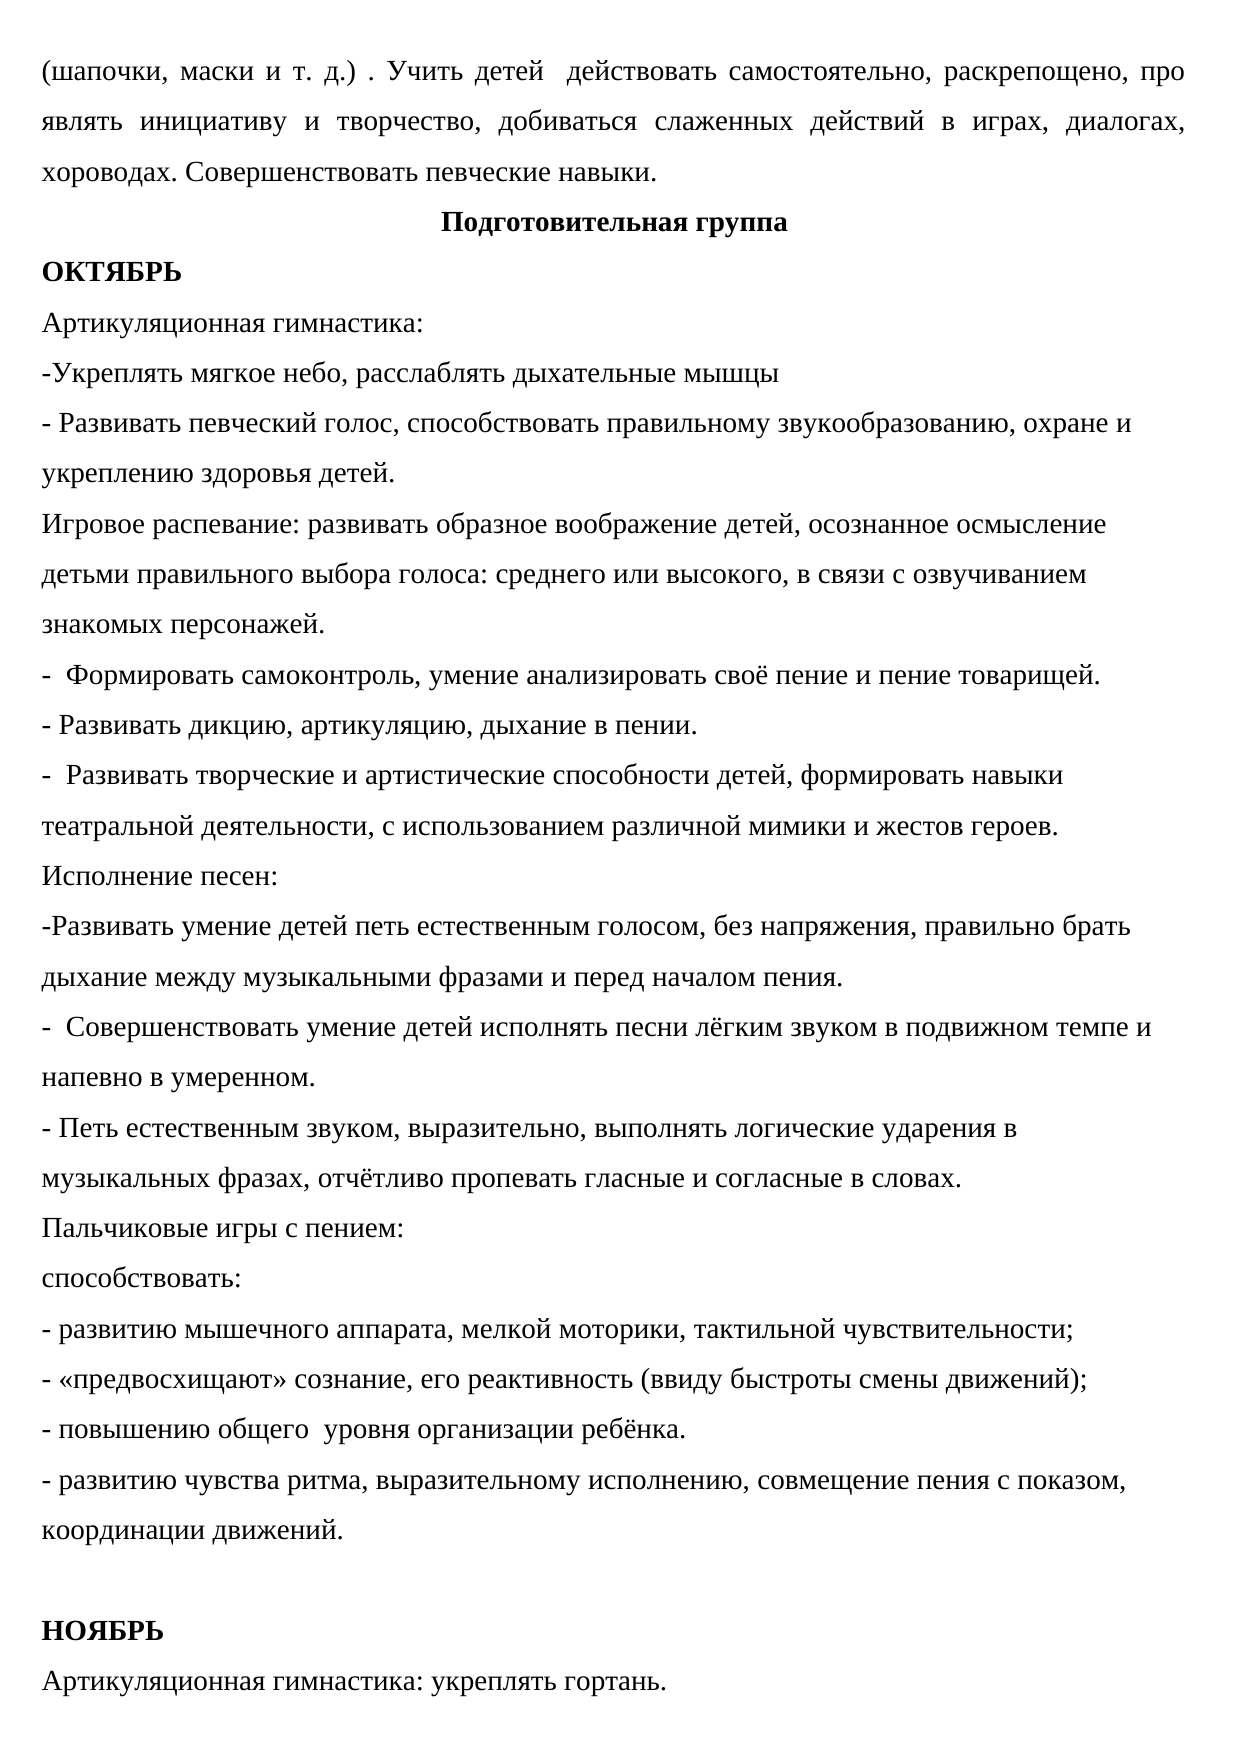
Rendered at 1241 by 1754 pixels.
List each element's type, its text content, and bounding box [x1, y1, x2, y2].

text Артикуляционная гимнастика: [41, 305, 1187, 338]
text НОЯБРЬ [41, 1613, 1187, 1646]
text - Развивать дикцию, артикуляцию, дыхание в пении. [41, 707, 1187, 741]
text -Развивать умение детей петь естественным голосом, без напряжения, правильно брать дыхание между музыкальными фразами и перед началом пения. [41, 908, 1187, 992]
text - Совершенствовать умение детей исполнять песни лёгким звуком в подвижном темпе и напевно в умеренном. [41, 1009, 1187, 1093]
text - Развивать певческий голос, способствовать правильному звукообразованию, охране и укреплению здоровья детей. [41, 405, 1187, 489]
text Исполнение песен: [41, 858, 1187, 892]
text Подготовительная группа [41, 204, 1187, 238]
text - Петь естественным звуком, выразительно, выполнять логические ударения в музыкальных фразах, отчётливо пропевать гласные и согласные в словах. [41, 1110, 1187, 1193]
text - Развивать творческие и артистические способности детей, формировать навыки театральной деятельности, с использованием различной мимики и жестов героев. [41, 757, 1187, 841]
text способствовать: [41, 1261, 1187, 1294]
text - развитию мышечного аппарата, мелкой моторики, тактильной чувствительности; [41, 1311, 1187, 1344]
text Артикуляционная гимнастика: укреплять гортань. [41, 1663, 1187, 1697]
text Пальчиковые игры с пением: [41, 1210, 1187, 1244]
text -Укреплять мягкое небо, расслаблять дыхательные мышцы [41, 355, 1187, 388]
text Игровое распевание: развивать образное воображение детей, осознанное осмысление детьми правильного выбора голоса: среднего или высокого, в связи с озвучиванием знакомых персонажей. [41, 506, 1187, 640]
text - Формировать самоконтроль, умение анализировать своё пение и пение товарищей. [41, 657, 1187, 690]
text - развитию чувства ритма, выразительному исполнению, совмещение пения с показом, координации движений. [41, 1462, 1187, 1546]
text - «предвосхищают» сознание, его реактивность (ввиду быстроты смены движений); [41, 1361, 1187, 1395]
text - повышению общего уровня организации ребёнка. [41, 1412, 1187, 1445]
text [41, 53, 1187, 187]
text ОКТЯБРЬ [41, 254, 1187, 288]
